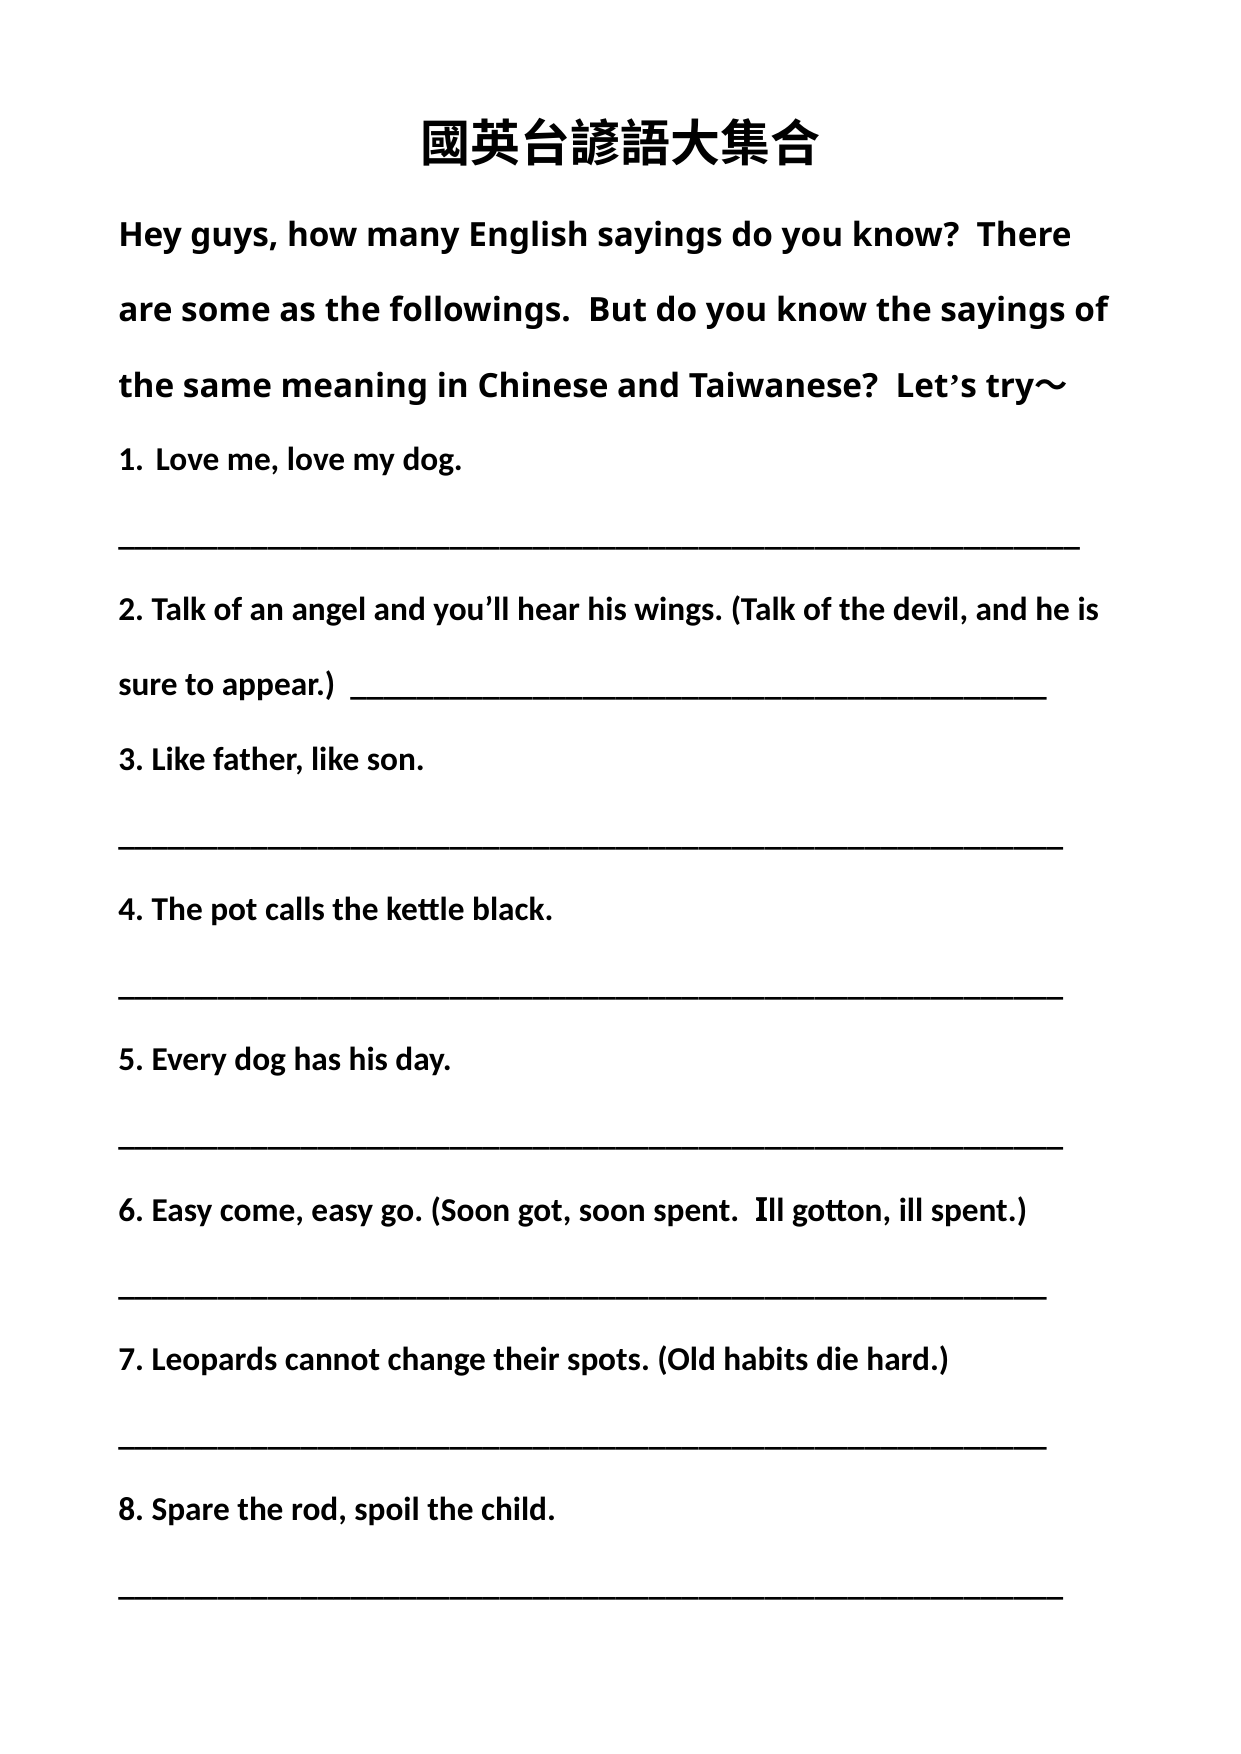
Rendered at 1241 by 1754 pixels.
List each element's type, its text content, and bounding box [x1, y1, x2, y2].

text 7. Leopards cannot change their spots. (Old habits die hard.) [118, 1321, 1122, 1396]
text 5. Every dog has his day. [118, 1021, 1122, 1096]
text 2. Talk of an angel and you’ll hear his wings. (Talk of the devil, and he is sure to appear.) __________________________________________ [118, 571, 1122, 721]
text 8. Spare the rod, spoil the child. [118, 1471, 1122, 1546]
text 4. The pot calls the kettle black. [118, 871, 1122, 946]
text 6. Easy come, easy go. (Soon got, soon spent. Ill gotton, ill spent.) [118, 1171, 1122, 1246]
list Love me, love my dog. [118, 421, 1122, 496]
text 國英台諺語大集合 [118, 102, 1122, 177]
text __________________________________________________________ [118, 496, 1122, 571]
text ________________________________________________________ [118, 1396, 1122, 1471]
text _________________________________________________________ [118, 796, 1122, 871]
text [118, 1546, 1122, 1621]
text _________________________________________________________ [118, 946, 1122, 1021]
text 3. Like father, like son. [118, 721, 1122, 796]
text _________________________________________________________ [118, 1096, 1122, 1171]
text Hey guys, how many English sayings do you know? There are some as the followings. But do you know the sayings of the same meaning in Chinese and Taiwanese? Let’s try～ [118, 196, 1122, 421]
text ________________________________________________________ [118, 1246, 1122, 1321]
